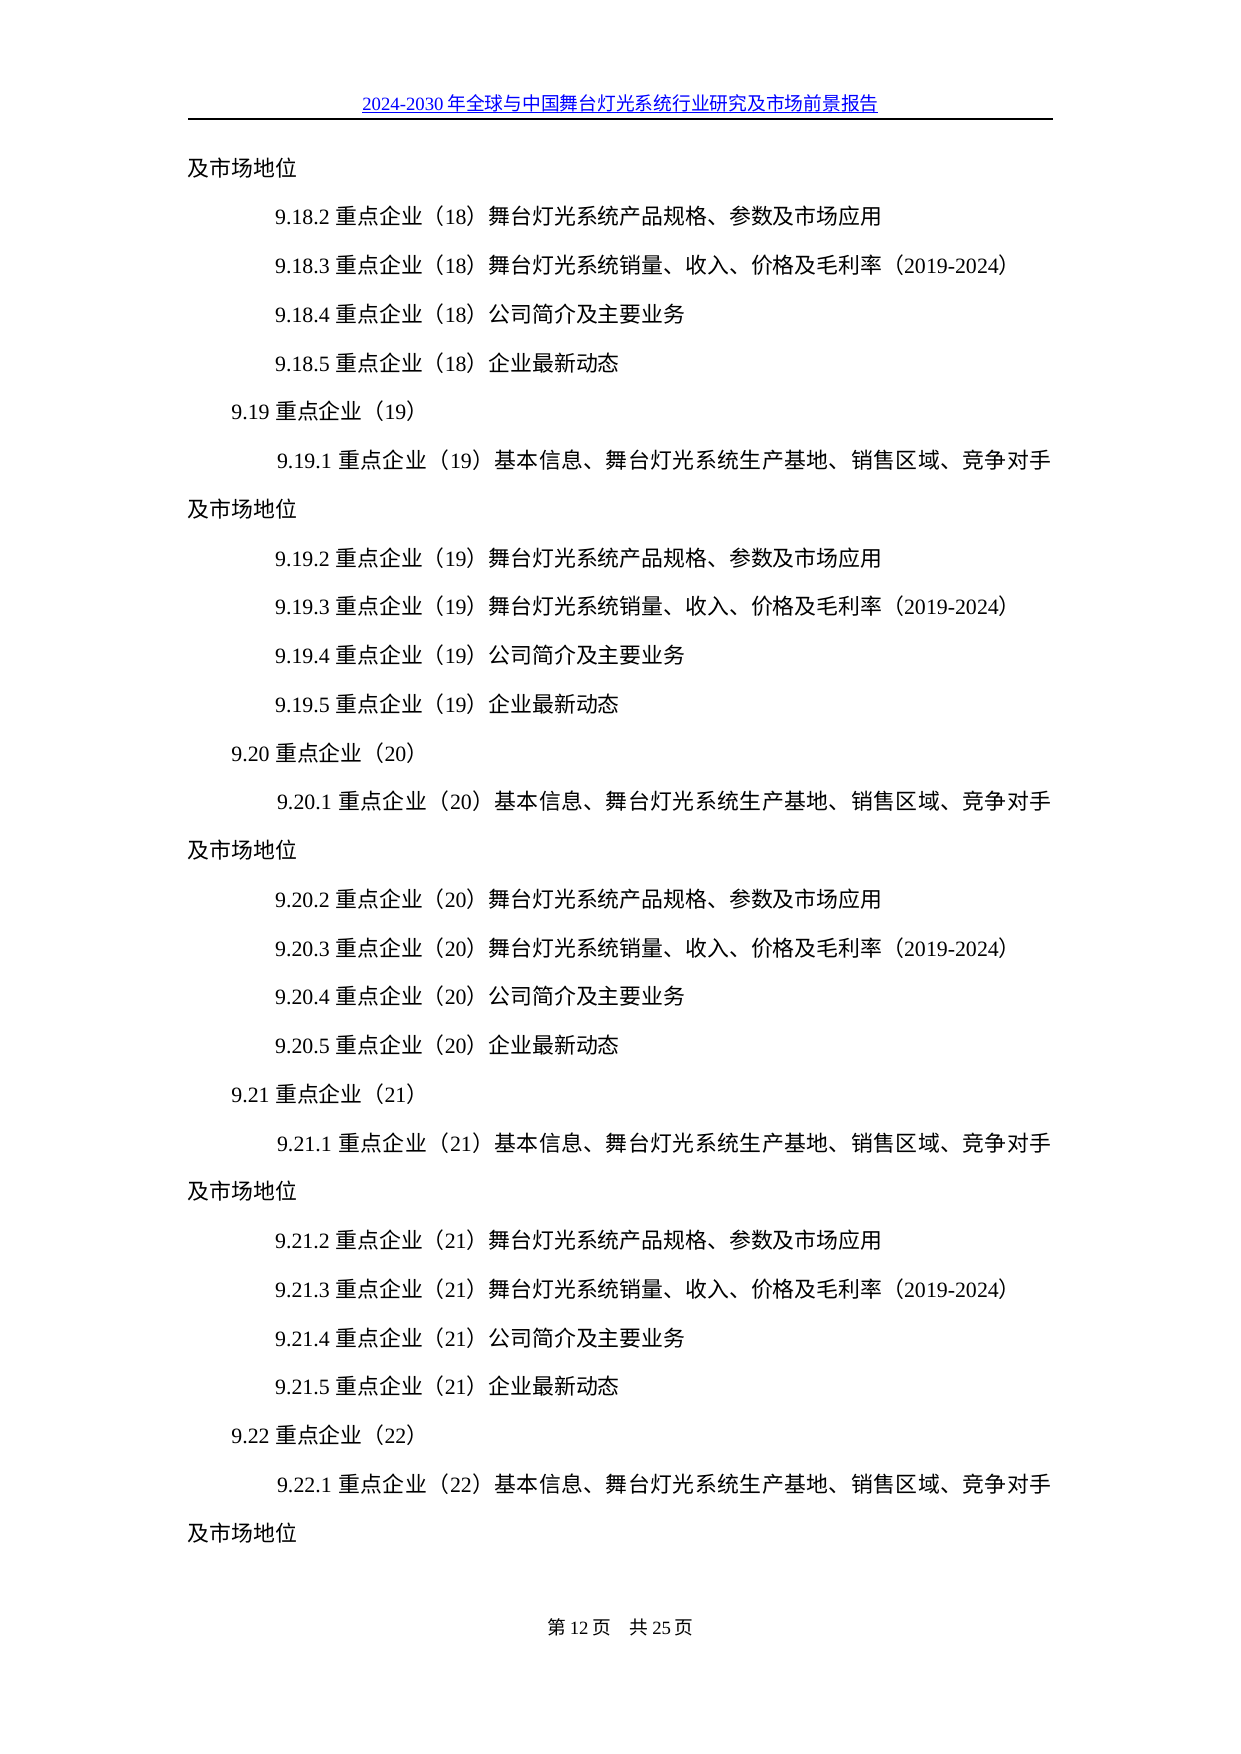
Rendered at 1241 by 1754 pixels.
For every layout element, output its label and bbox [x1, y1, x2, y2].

text [187, 150, 1053, 1548]
